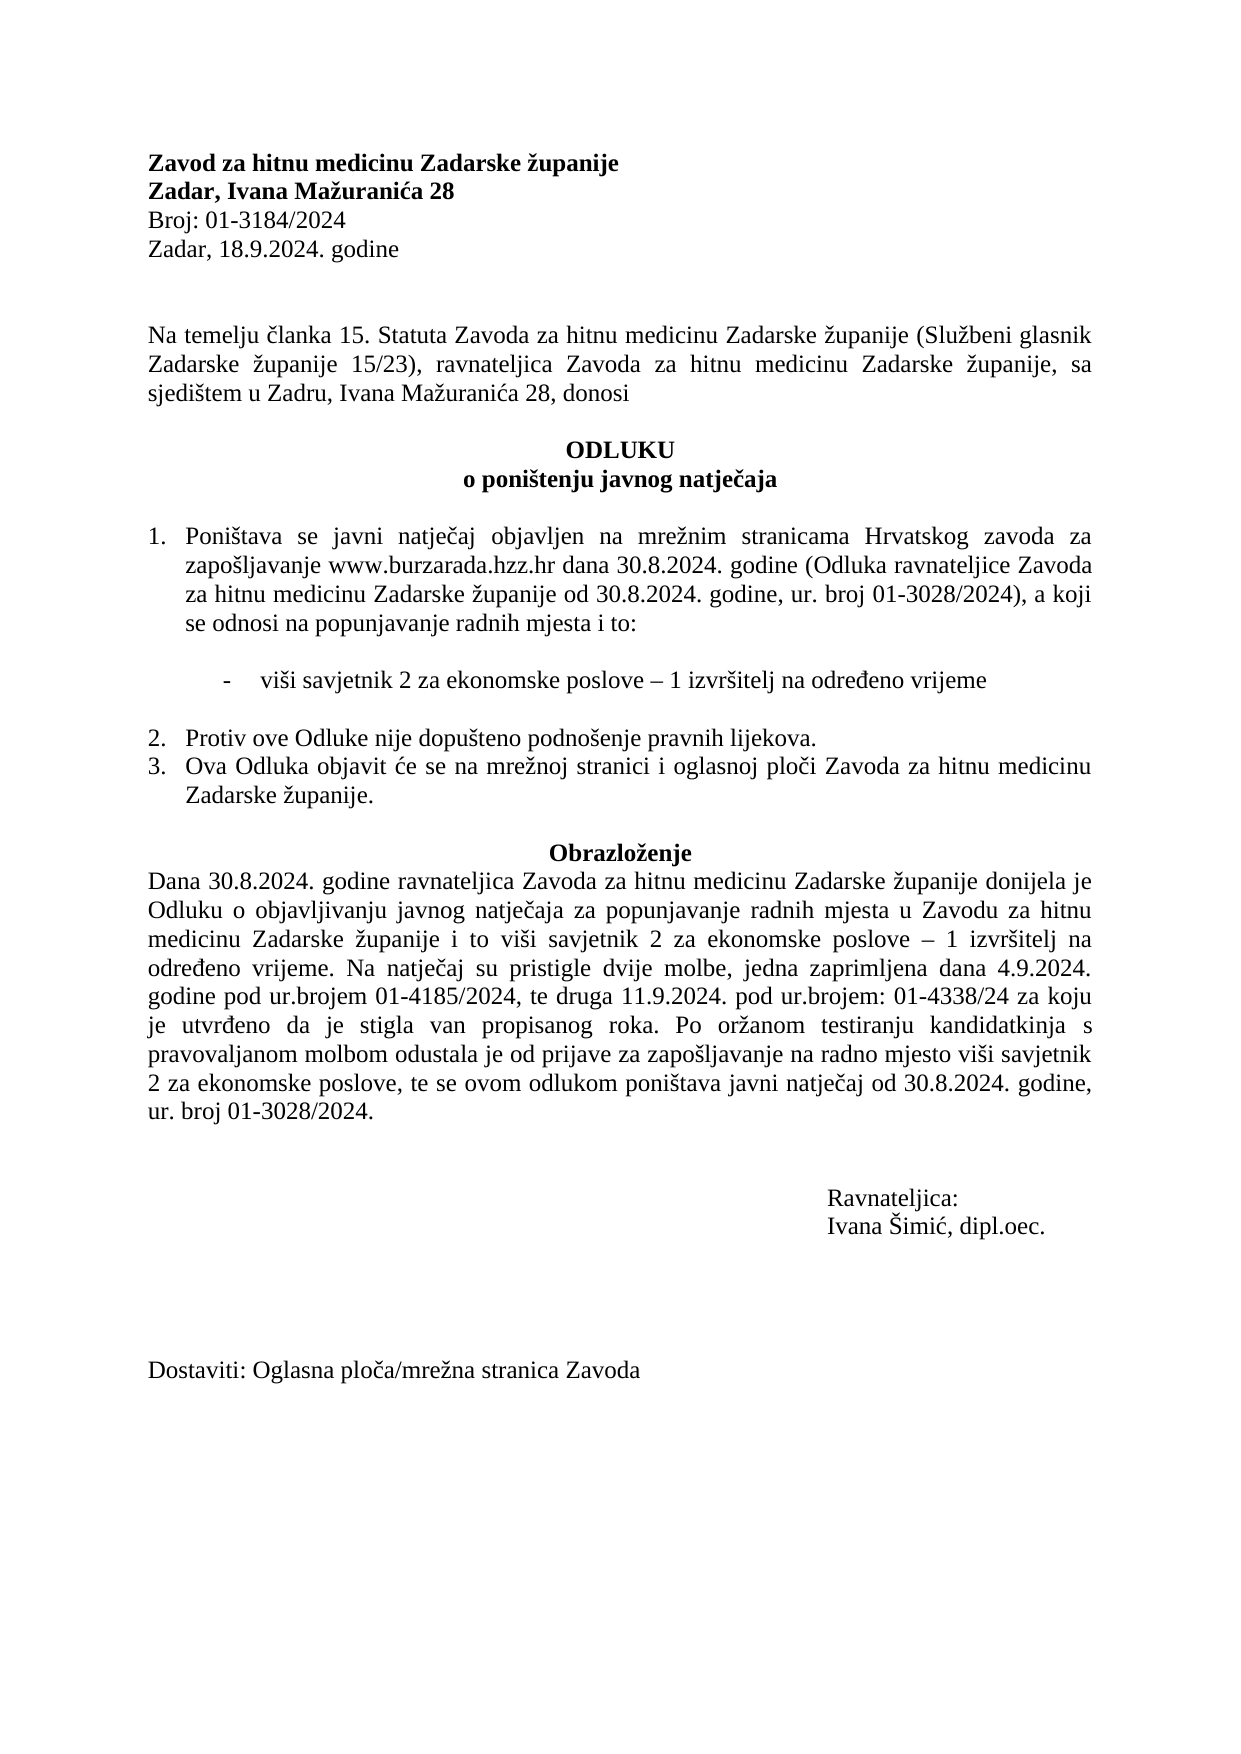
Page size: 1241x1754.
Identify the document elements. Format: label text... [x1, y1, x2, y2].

text Obrazloženje [148, 838, 1093, 866]
text o poništenju javnog natječaja [148, 464, 1093, 493]
text ODLUKU [148, 435, 1093, 464]
text Dana 30.8.2024. godine ravnateljica Zavoda za hitnu medicinu Zadarske županije donijela je Odluku o objavljivanju javnog natječaja za popunjavanje radnih mjesta u Zavodu za hitnu medicinu Zadarske županije i to viši savjetnik 2 za ekonomske poslove – 1 izvršitelj na određeno vrijeme. Na natječaj su pristigle dvije molbe, jedna zaprimljena dana 4.9.2024. godine pod ur.brojem 01-4185/2024, te druga 11.9.2024. pod ur.brojem: 01-4338/24 za koju je utvrđeno da je stigla van propisanog roka. Po oržanom testiranju kandidatkinja s pravovaljanom molbom odustala je od prijave za zapošljavanje na radno mjesto viši savjetnik 2 za ekonomske poslove, te se ovom odlukom poništava javni natječaj od 30.8.2024. godine, ur. broj 01-3028/2024. [148, 866, 1093, 1125]
text Na temelju članka 15. Statuta Zavoda za hitnu medicinu Zadarske županije (Službeni glasnik Zadarske županije 15/23), ravnateljica Zavoda za hitnu medicinu Zadarske županije, sa sjedištem u Zadru, Ivana Mažuranića 28, donosi [148, 320, 1093, 406]
text Zadar, Ivana Mažuranića 28 [148, 176, 1093, 205]
text Ravnateljica: [148, 1183, 1093, 1211]
list Protiv ove Odluke nije dopušteno podnošenje pravnih lijekova. [148, 723, 1093, 751]
text Zadar, 18.9.2024. godine [148, 234, 1093, 263]
text Broj: 01-3184/2024 [148, 205, 1093, 234]
list viši savjetnik 2 za ekonomske poslove – 1 izvršitelj na određeno vrijeme [223, 665, 1093, 694]
list Poništava se javni natječaj objavljen na mrežnim stranicama Hrvatskog zavoda za zapošljavanje www.burzarada.hzz.hr dana 30.8.2024. godine (Odluka ravnateljice Zavoda za hitnu medicinu Zadarske županije od 30.8.2024. godine, ur. broj 01-3028/2024), a koji se odnosi na popunjavanje radnih mjesta i to: [148, 521, 1093, 636]
text Ivana Šimić, dipl.oec. [148, 1211, 1093, 1240]
text Dostaviti: Oglasna ploča/mrežna stranica Zavoda [148, 1326, 1093, 1384]
text Zavod za hitnu medicinu Zadarske županije [148, 148, 1093, 176]
list Ova Odluka objavit će se na mrežnoj stranici i oglasnoj ploči Zavoda za hitnu medicinu Zadarske županije. [148, 751, 1093, 809]
